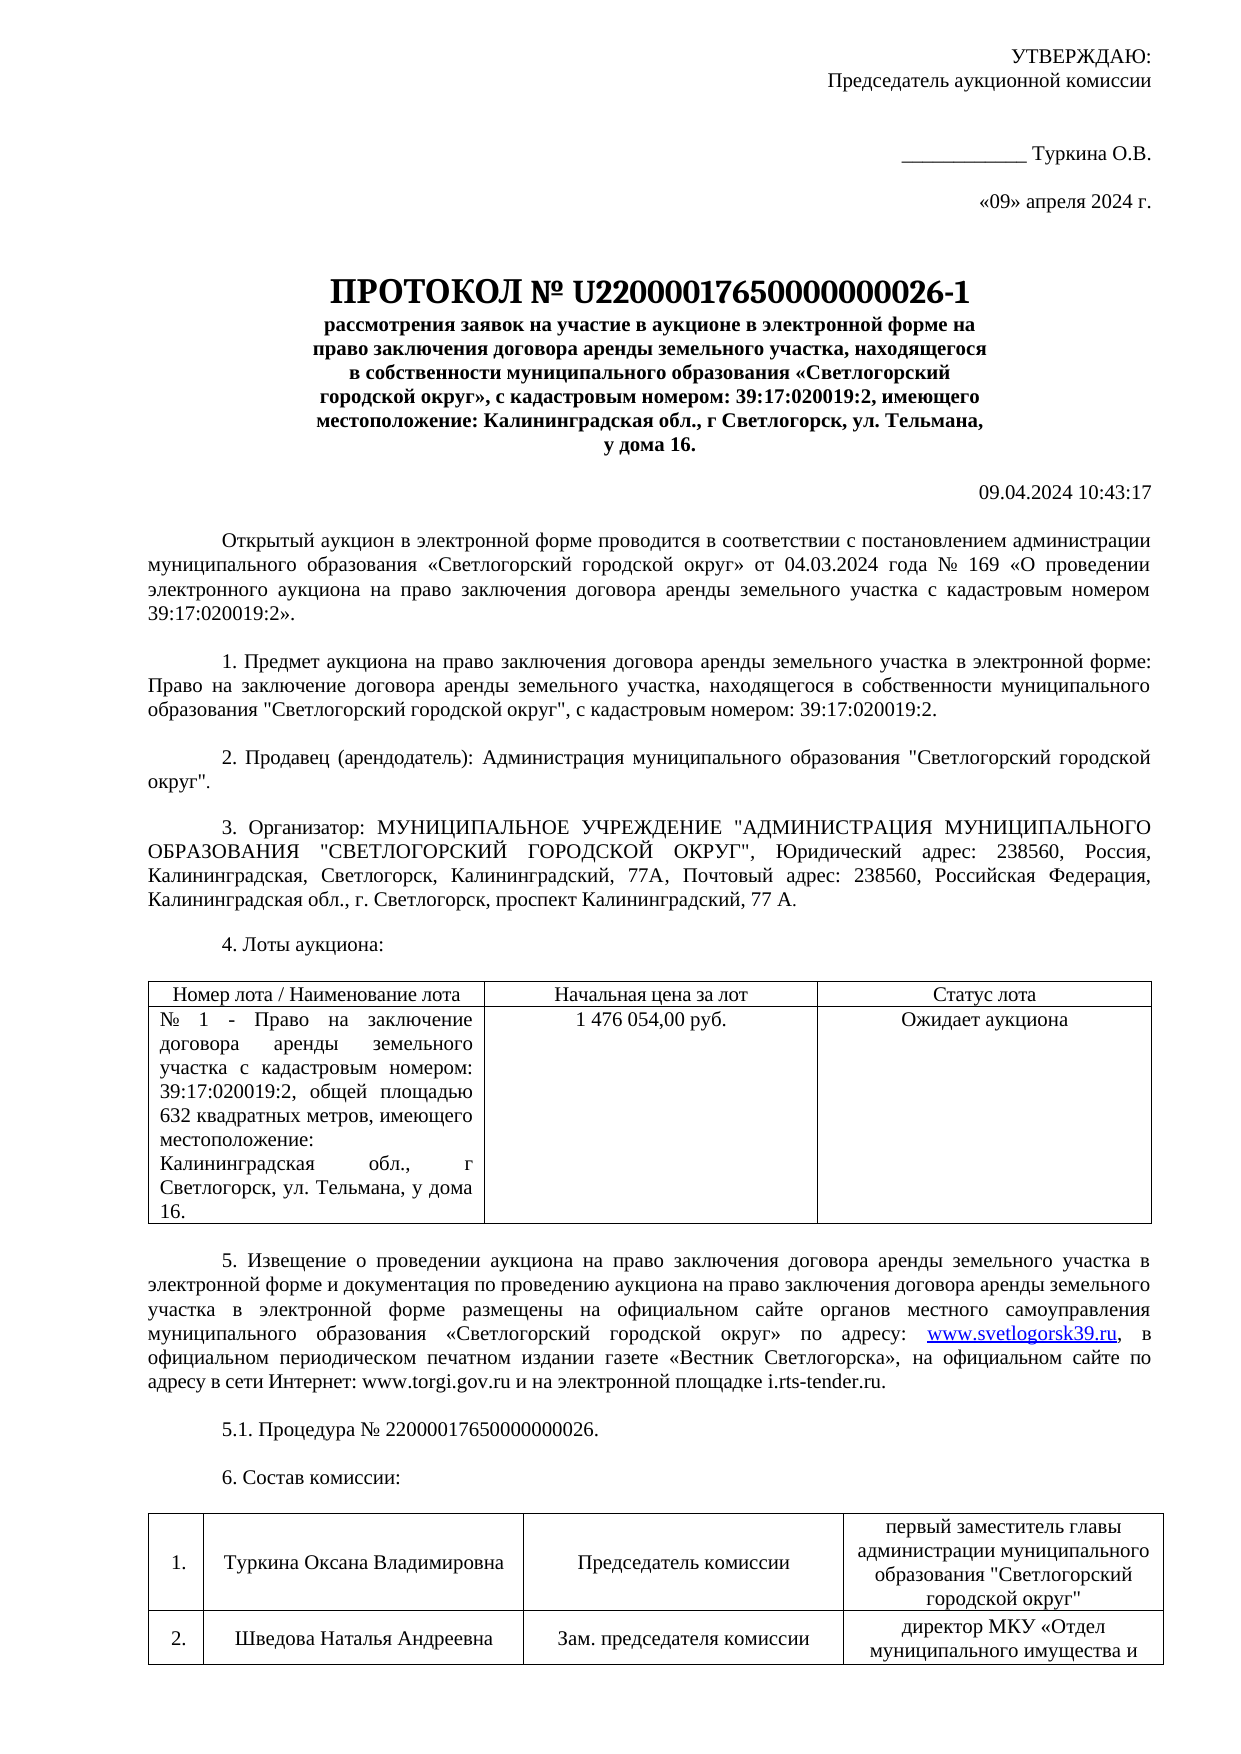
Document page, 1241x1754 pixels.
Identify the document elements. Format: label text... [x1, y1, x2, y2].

table_header Председатель комиссии [524, 1514, 843, 1610]
text Открытый аукцион в электронной форме проводится в соответствии с постановлением администрации муниципального образования «Светлогорский городской округ» от 04.03.2024 года № 169 «О проведении электронного аукциона на право заключения договора аренды земельного участка с кадастровым номером 39:17:020019:2». [148, 528, 1152, 624]
table_header Статус лота [818, 982, 1151, 1006]
table_header Туркина Оксана Владимировна [204, 1514, 523, 1610]
table_cell Ожидает аукциона [818, 1007, 1151, 1223]
text рассмотрения заявок на участие в аукционе в электронной форме на право заключения договора аренды земельного участка, находящегося в собственности муниципального образования «Светлогорский городской округ», с кадастровым номером: 39:17:020019:2, имеющего местоположение: Калининградская обл., г Светлогорск, ул. Тельмана, у дома 16. [310, 312, 989, 456]
text 3. Организатор: МУНИЦИПАЛЬНОЕ УЧРЕЖДЕНИЕ "АДМИНИСТРАЦИЯ МУНИЦИПАЛЬНОГО ОБРАЗОВАНИЯ "СВЕТЛОГОРСКИЙ ГОРОДСКОЙ ОКРУГ", Юридический адрес: 238560, Россия, Калининградская, Светлогорск, Калининградский, 77А, Почтовый адрес: 238560, Российская Федерация, Калининградская обл., г. Светлогорск, проспект Калининградский, 77 А. [148, 814, 1152, 911]
text 5.1. Процедура № 22000017650000000026. [148, 1417, 1152, 1441]
text «09» апреля 2024 г. [148, 189, 1152, 213]
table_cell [844, 1611, 1163, 1664]
table_cell 2. [149, 1611, 203, 1664]
text 2. Продавец (арендодатель): Администрация муниципального образования "Светлогорский городской округ". [148, 745, 1152, 793]
table_header 1. [149, 1514, 203, 1610]
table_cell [524, 1611, 843, 1664]
text 4. Лоты аукциона: [148, 932, 1152, 956]
table_header первый заместитель главы администрации муниципального образования "Светлогорский городской округ" [844, 1514, 1163, 1610]
text УТВЕРЖДАЮ: [148, 44, 1152, 68]
text 09.04.2024 10:43:17 [148, 480, 1152, 504]
text ____________ Туркина О.В. [148, 141, 1152, 165]
text 5. Извещение о проведении аукциона на право заключения договора аренды земельного участка в электронной форме и документация по проведению аукциона на право заключения договора аренды земельного участка в электронной форме размещены на официальном сайте органов местного самоуправления муниципального образования «Светлогорский городской округ» по адресу: www.svetlogorsk39.ru, в официальном периодическом печатном издании газете «Вестник Светлогорска», на официальном сайте по адресу в сети Интернет: www.torgi.gov.ru и на электронной площадке i.rts-tender.ru. [148, 1248, 1152, 1393]
table_header Номер лота / Наименование лота [149, 982, 484, 1006]
text 6. Состав комиссии: [148, 1465, 1152, 1489]
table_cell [204, 1611, 523, 1664]
text Председатель аукционной комиссии [148, 68, 1152, 92]
text 1. Предмет аукциона на право заключения договора аренды земельного участка в электронной форме: Право на заключение договора аренды земельного участка, находящегося в собственности муниципального образования "Светлогорский городской округ", с кадастровым номером: 39:17:020019:2. [148, 649, 1152, 721]
table_header Начальная цена за лот [485, 982, 817, 1006]
table_cell 1 476 054,00 руб. [485, 1007, 817, 1223]
subtitle ПРОТОКОЛ № U22000017650000000026-1 [148, 273, 1152, 312]
table_cell № 1 - Право на заключение договора аренды земельного участка с кадастровым номером: 39:17:020019:2, общей площадью 632 квадратных метров, имеющего местоположение: Калининградская обл., г Светлогорск, ул. Тельмана, у дома 16. [149, 1007, 484, 1223]
